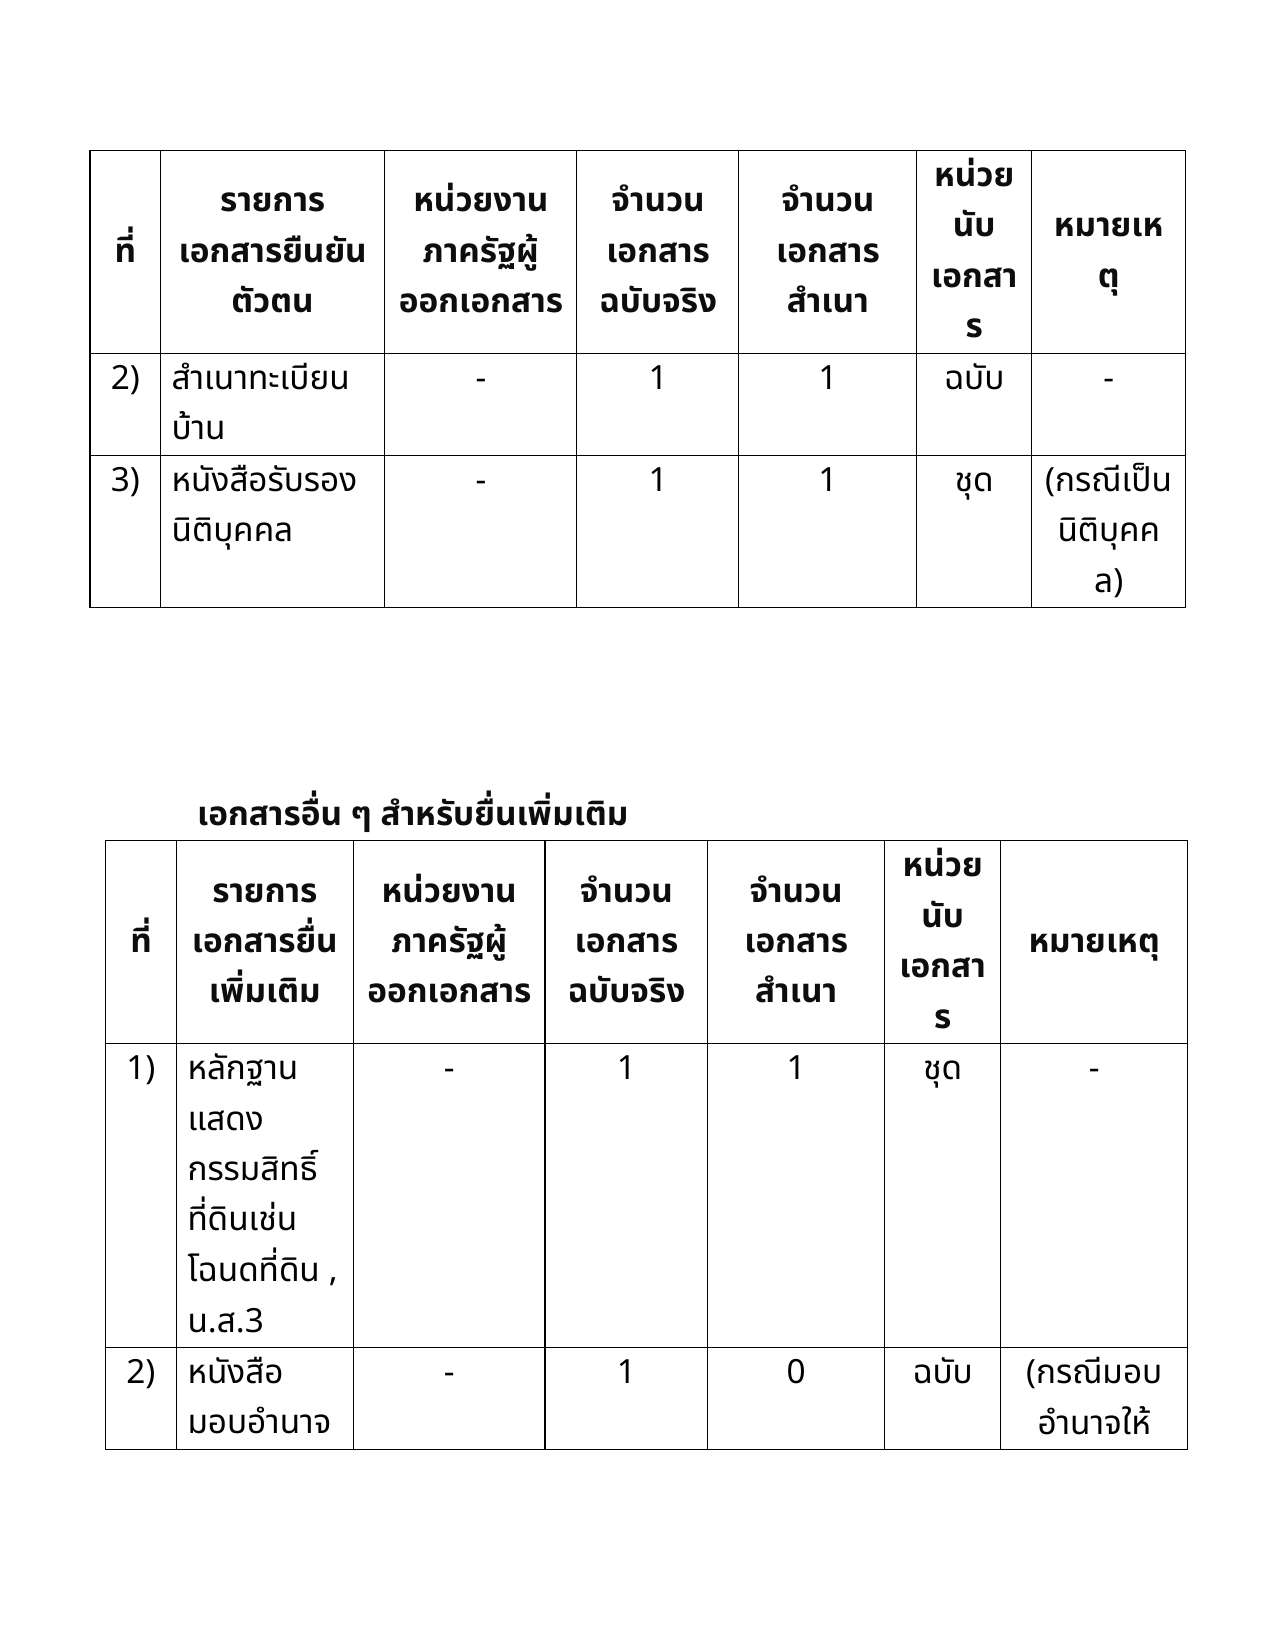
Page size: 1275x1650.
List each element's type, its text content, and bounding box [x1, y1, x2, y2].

table_cell 1 [739, 456, 916, 607]
table_header หน่วยนับเอกสาร [885, 841, 1000, 1043]
table_header หน่วยงานภาครัฐผู้ออกเอกสาร [354, 841, 544, 1043]
table_header หน่วยนับเอกสาร [917, 151, 1031, 353]
table_cell ฉบับ [917, 354, 1031, 454]
table_cell - [1001, 1044, 1187, 1347]
table_header จำนวนเอกสาร สำเนา [739, 151, 916, 353]
table_cell ชุด [917, 456, 1031, 607]
table_cell ชุด [885, 1044, 1000, 1347]
table_cell 1 [577, 456, 738, 607]
table_cell หนังสือมอบอำนาจ [177, 1348, 353, 1449]
table_cell 3) [91, 456, 160, 607]
table_cell สำเนาทะเบียนบ้าน [161, 354, 384, 454]
table_header จำนวนเอกสาร ฉบับจริง [546, 841, 707, 1043]
table_cell 1 [577, 354, 738, 454]
table_cell - [385, 354, 576, 454]
table_header รายการเอกสารยื่นเพิ่มเติม [177, 841, 353, 1043]
table_cell - [354, 1044, 544, 1347]
table_header ที่ [106, 841, 176, 1043]
table_cell 0 [708, 1348, 884, 1449]
table_header ที่ [91, 151, 160, 353]
table_cell (กรณีมอบอำนาจให้ดำเนินการแทน) [1001, 1348, 1187, 1449]
table_cell ฉบับ [885, 1348, 1000, 1449]
table_header รายการเอกสารยืนยันตัวตน [161, 151, 384, 353]
table_cell หนังสือรับรองนิติบุคคล [161, 456, 384, 607]
table_cell 1) [106, 1044, 176, 1347]
table_header จำนวนเอกสาร สำเนา [708, 841, 884, 1043]
table_cell - [1032, 354, 1185, 454]
table_cell - [385, 456, 576, 607]
table_cell (กรณีเป็นนิติบุคคล) [1032, 456, 1185, 607]
table_cell 1 [546, 1044, 707, 1347]
table_cell - [354, 1348, 544, 1449]
table_cell 2) [106, 1348, 176, 1449]
table_cell 1 [739, 354, 916, 454]
table_header หมายเหตุ [1032, 151, 1185, 353]
table_cell 1 [708, 1044, 884, 1347]
text เอกสารอื่น ๆ สำหรับยื่นเพิ่มเติม [197, 790, 1125, 840]
table_header จำนวนเอกสาร ฉบับจริง [577, 151, 738, 353]
table_cell 1 [546, 1348, 707, 1449]
table_header หมายเหตุ [1001, 841, 1187, 1043]
table_cell หลักฐานแสดงกรรมสิทธิ์ที่ดินเช่นโฉนดที่ดิน , น.ส.3 [177, 1044, 353, 1347]
table_header หน่วยงานภาครัฐผู้ออกเอกสาร [385, 151, 576, 353]
table_cell 2) [91, 354, 160, 454]
